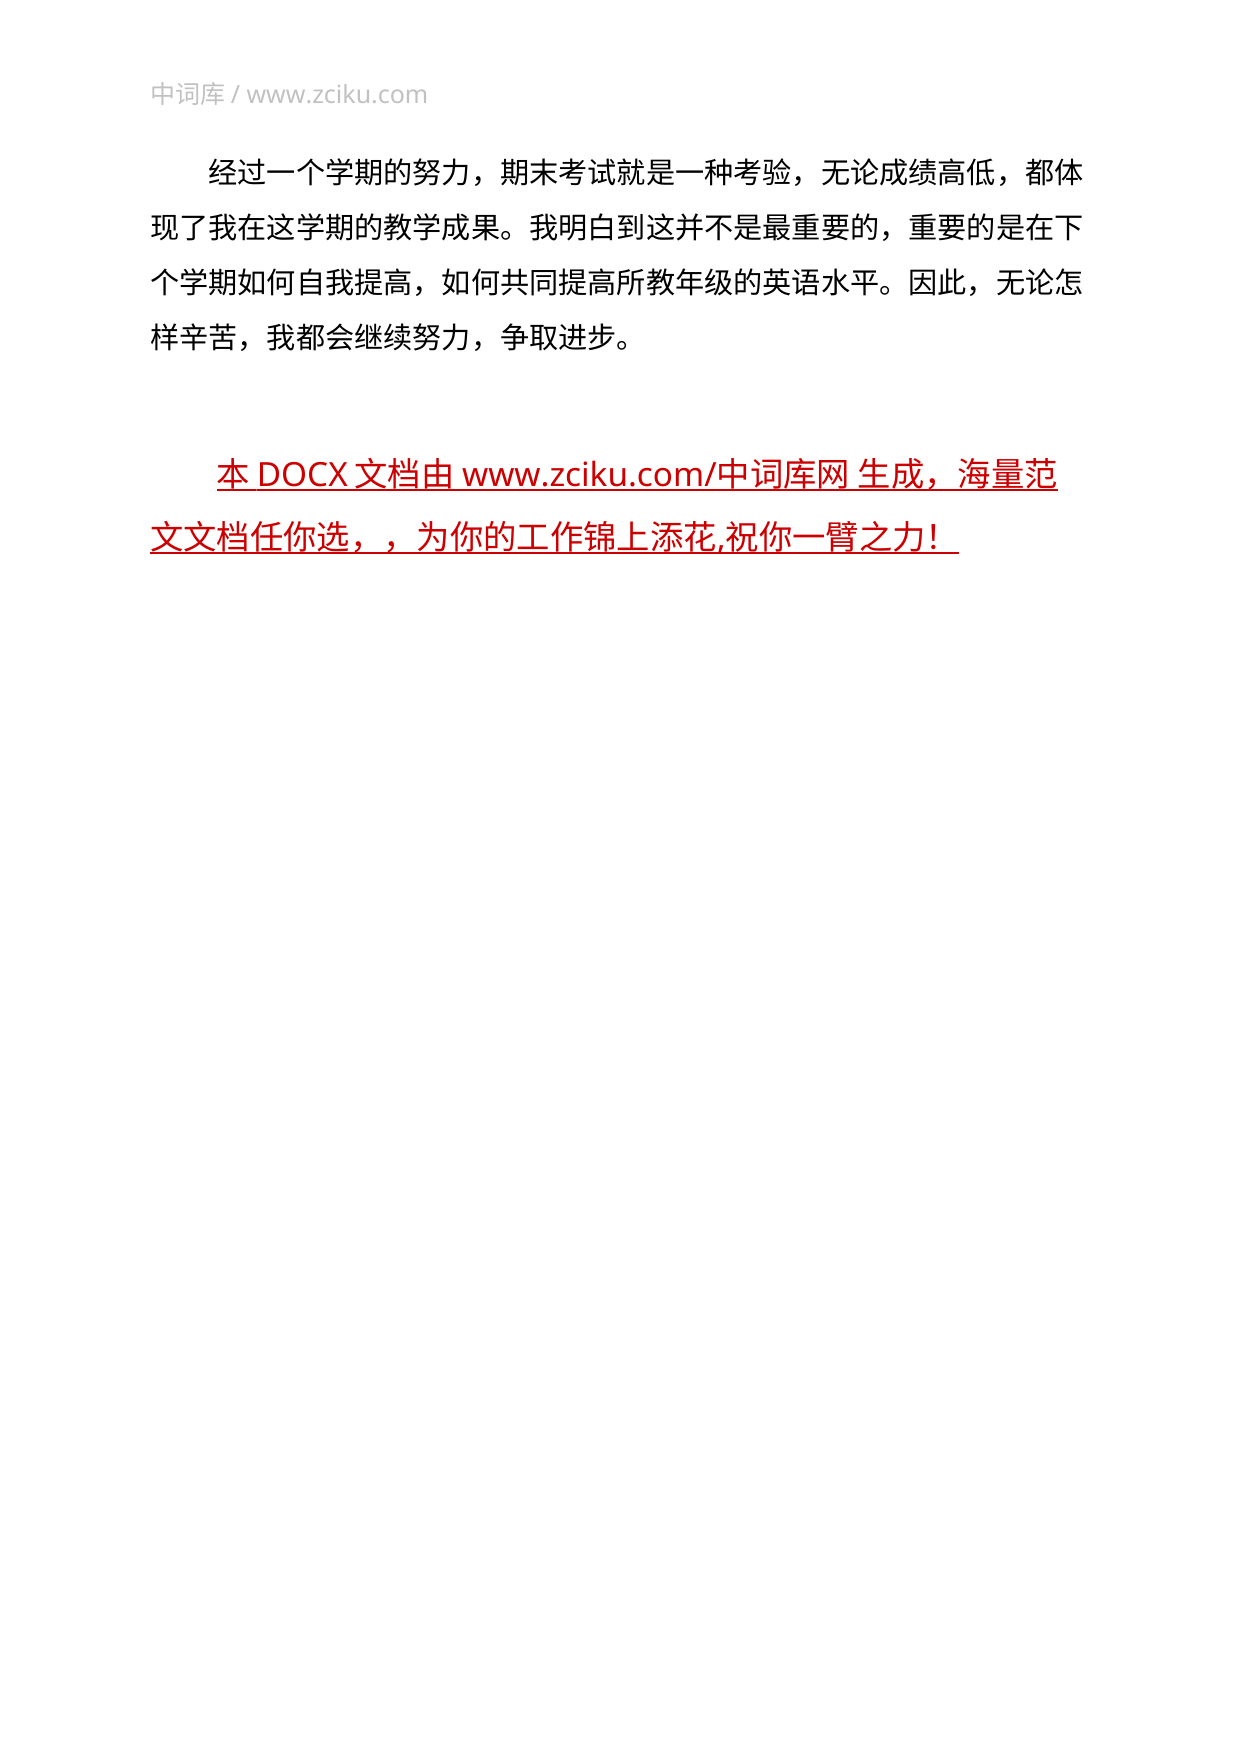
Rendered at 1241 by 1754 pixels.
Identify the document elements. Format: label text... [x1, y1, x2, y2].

text 本DOCX文档由 www.zciku.com/中词库网 生成，海量范文文档任你选，，为你的工作锦上添花,祝你一臂之力！ [150, 448, 1090, 559]
text 经过一个学期的努力，期末考试就是一种考验，无论成绩高低，都体现了我在这学期的教学成果。我明白到这并不是最重要的，重要的是在下个学期如何自我提高，如何共同提高所教年级的英语水平。因此，无论怎样辛苦，我都会继续努力，争取进步。 [150, 150, 1090, 357]
